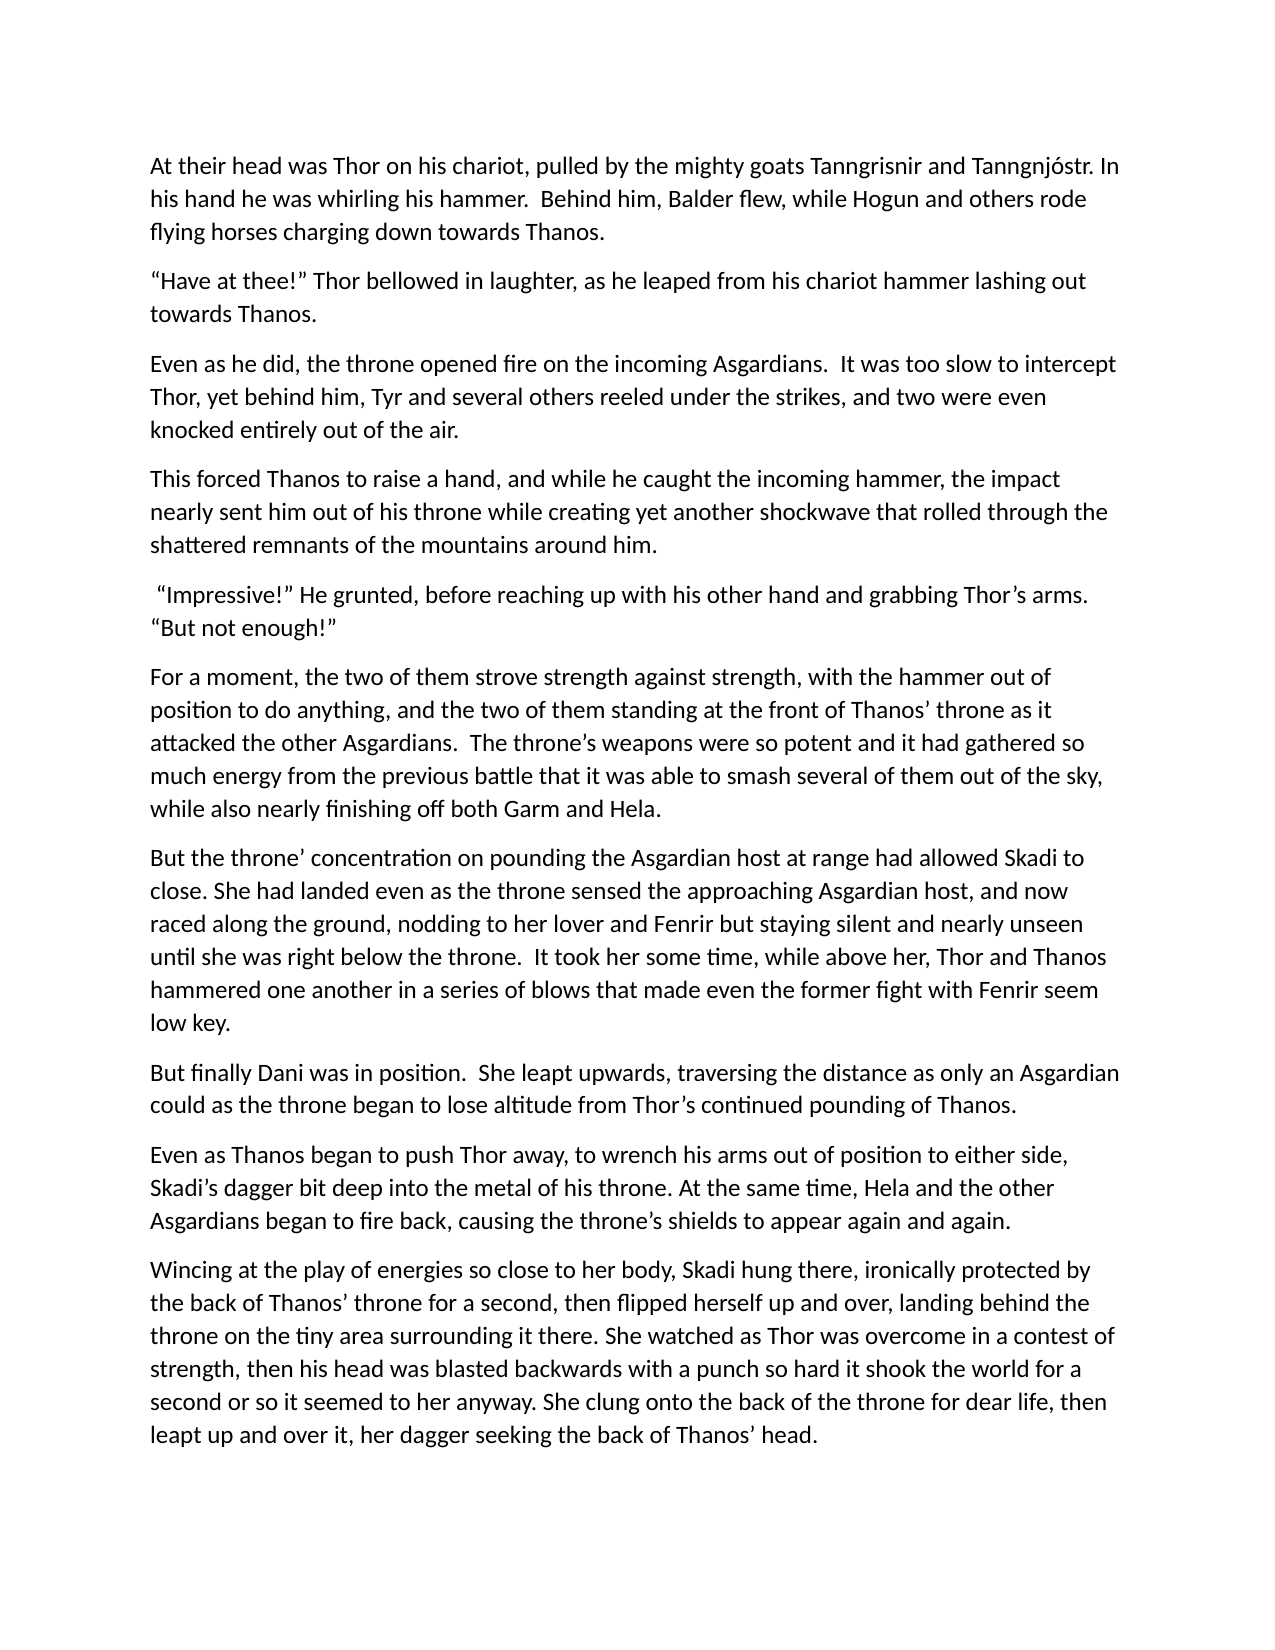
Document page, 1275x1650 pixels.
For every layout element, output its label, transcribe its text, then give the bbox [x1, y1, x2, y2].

text For a moment, the two of them strove strength against strength, with the hammer out of position to do anything, and the two of them standing at the front of Thanos’ throne as it attacked the other Asgardians. The throne’s weapons were so potent and it had gathered so much energy from the previous battle that it was able to smash several of them out of the sky, while also nearly finishing off both Garm and Hela. [150, 661, 1125, 823]
text Even as he did, the throne opened fire on the incoming Asgardians. It was too slow to intercept Thor, yet behind him, Tyr and several others reeled under the strikes, and two were even knocked entirely out of the air. [150, 348, 1125, 444]
text Even as Thanos began to push Thor away, to wrench his arms out of position to either side, Skadi’s dagger bit deep into the metal of his throne. At the same time, Hela and the other Asgardians began to fire back, causing the throne’s shields to appear again and again. [150, 1139, 1125, 1236]
text But finally Dani was in position. She leapt upwards, traversing the distance as only an Asgardian could as the throne began to lose altitude from Thor’s continued pounding of Thanos. [150, 1057, 1125, 1120]
text “Impressive!” He grunted, before reaching up with his other hand and grabbing Thor’s arms. “But not enough!” [150, 579, 1125, 642]
text At their head was Thor on his chariot, pulled by the mighty goats Tanngrisnir and Tanngnjóstr. In his hand he was whirling his hammer. Behind him, Balder flew, while Hogun and others rode flying horses charging down towards Thanos. [150, 150, 1125, 246]
text This forced Thanos to raise a hand, and while he caught the incoming hammer, the impact nearly sent him out of his throne while creating yet another shockwave that rolled through the shattered remnants of the mountains around him. [150, 463, 1125, 560]
text “Have at thee!” Thor bellowed in laughter, as he leaped from his chariot hammer lashing out towards Thanos. [150, 265, 1125, 329]
text But the throne’ concentration on pounding the Asgardian host at range had allowed Skadi to close. She had landed even as the throne sensed the approaching Asgardian host, and now raced along the ground, nodding to her lover and Fenrir but staying silent and nearly unseen until she was right below the throne. It took her some time, while above her, Thor and Thanos hammered one another in a series of blows that made even the former fight with Fenrir seem low key. [150, 842, 1125, 1038]
text Wincing at the play of energies so close to her body, Skadi hung there, ironically protected by the back of Thanos’ throne for a second, then flipped herself up and over, landing behind the throne on the tiny area surrounding it there. She watched as Thor was overcome in a contest of strength, then his head was blasted backwards with a punch so hard it shook the world for a second or so it seemed to her anyway. She clung onto the back of the throne for dear life, then leapt up and over it, her dagger seeking the back of Thanos’ head. [150, 1254, 1125, 1450]
